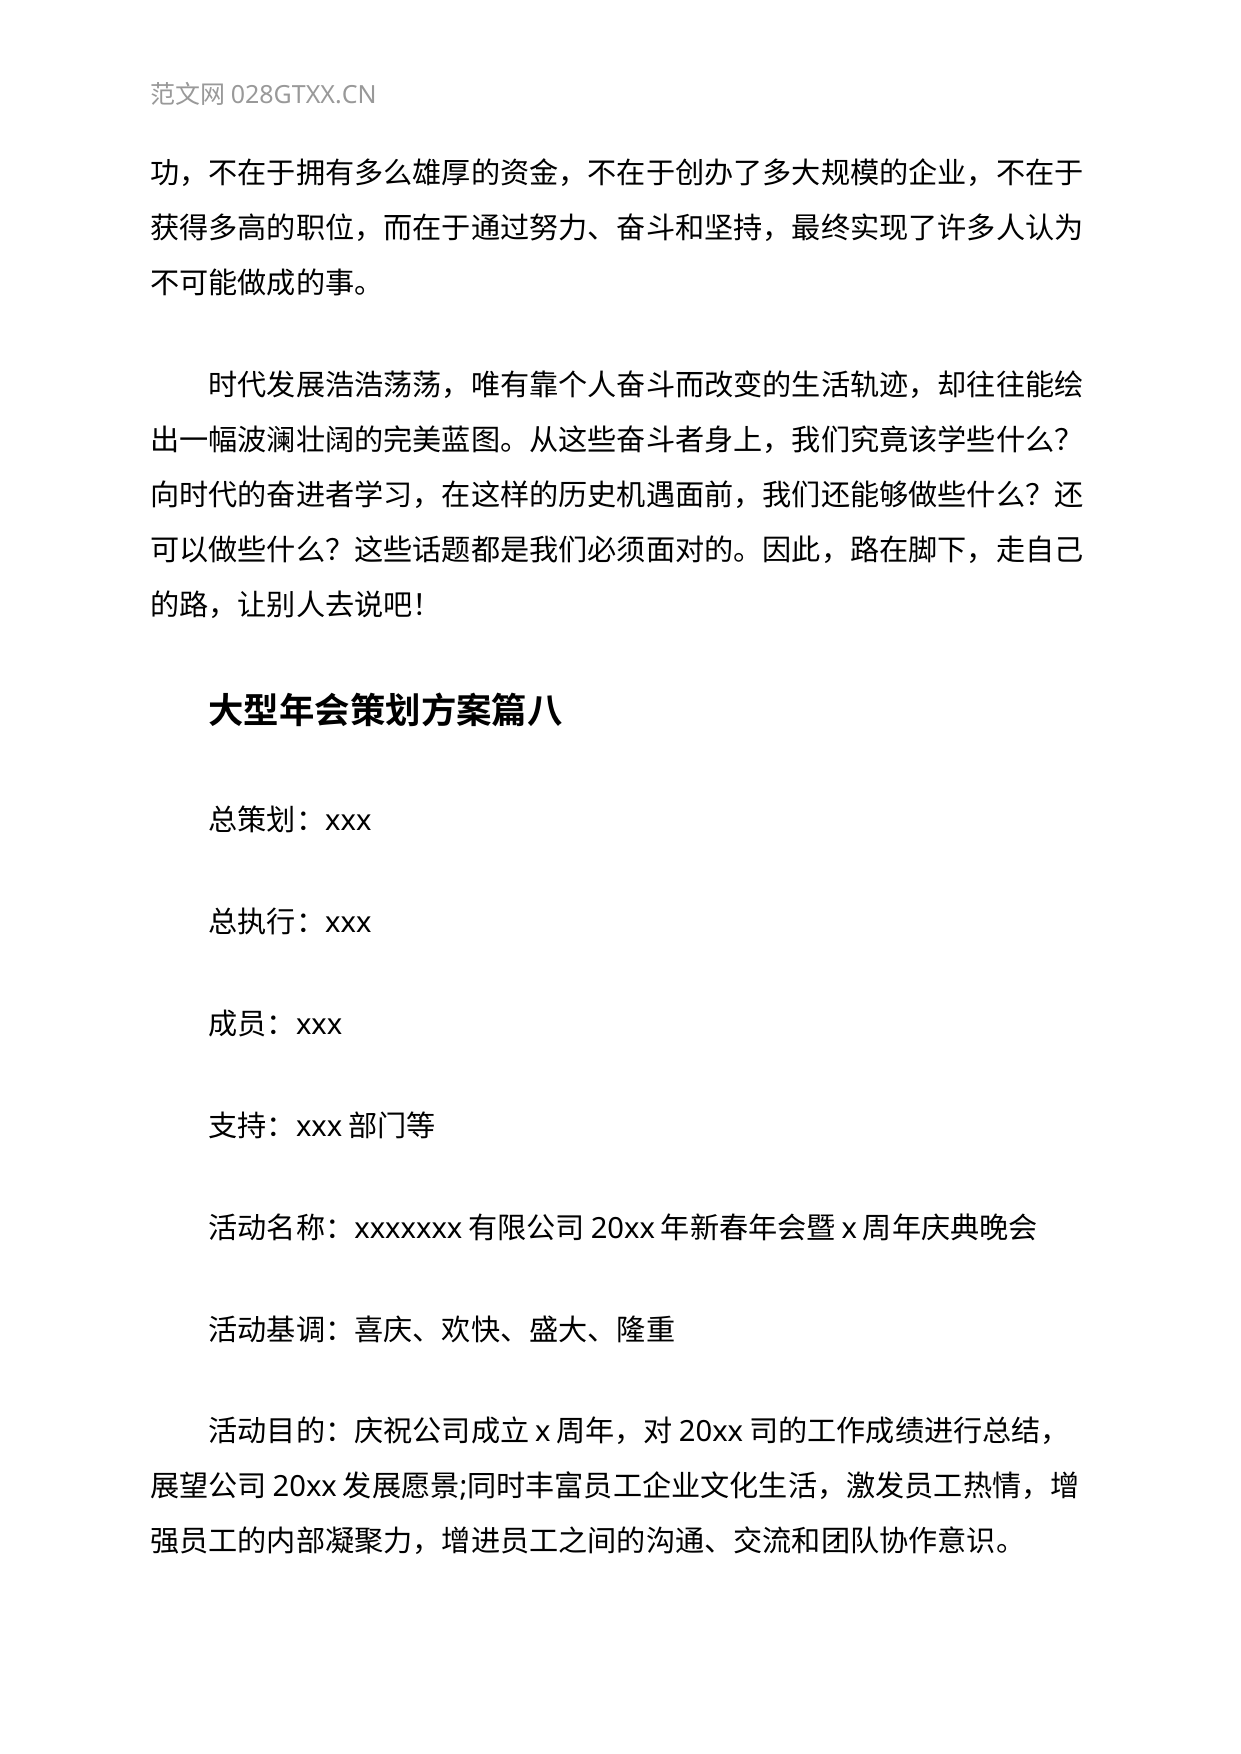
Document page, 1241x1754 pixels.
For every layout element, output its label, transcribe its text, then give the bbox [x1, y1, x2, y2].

text 总执行：xxx [150, 898, 1090, 941]
text 支持：xxx部门等 [150, 1102, 1090, 1145]
text 大型年会策划方案篇八 [150, 683, 1090, 734]
text 活动基调：喜庆、欢快、盛大、隆重 [150, 1306, 1090, 1348]
text 活动目的：庆祝公司成立x周年，对20xx司的工作成绩进行总结，展望公司20xx发展愿景;同时丰富员工企业文化生活，激发员工热情，增强员工的内部凝聚力，增进员工之间的沟通、交流和团队协作意识。 [150, 1408, 1090, 1560]
text 成员：xxx [150, 1000, 1090, 1043]
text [150, 150, 1090, 302]
text 活动名称：xxxxxxx有限公司20xx年新春年会暨x周年庆典晚会 [150, 1204, 1090, 1247]
text 总策划：xxx [150, 796, 1090, 839]
text 时代发展浩浩荡荡，唯有靠个人奋斗而改变的生活轨迹，却往往能绘出一幅波澜壮阔的完美蓝图。从这些奋斗者身上，我们究竟该学些什么？向时代的奋进者学习，在这样的历史机遇面前，我们还能够做些什么？还可以做些什么？这些话题都是我们必须面对的。因此，路在脚下，走自己的路，让别人去说吧！ [150, 362, 1090, 623]
